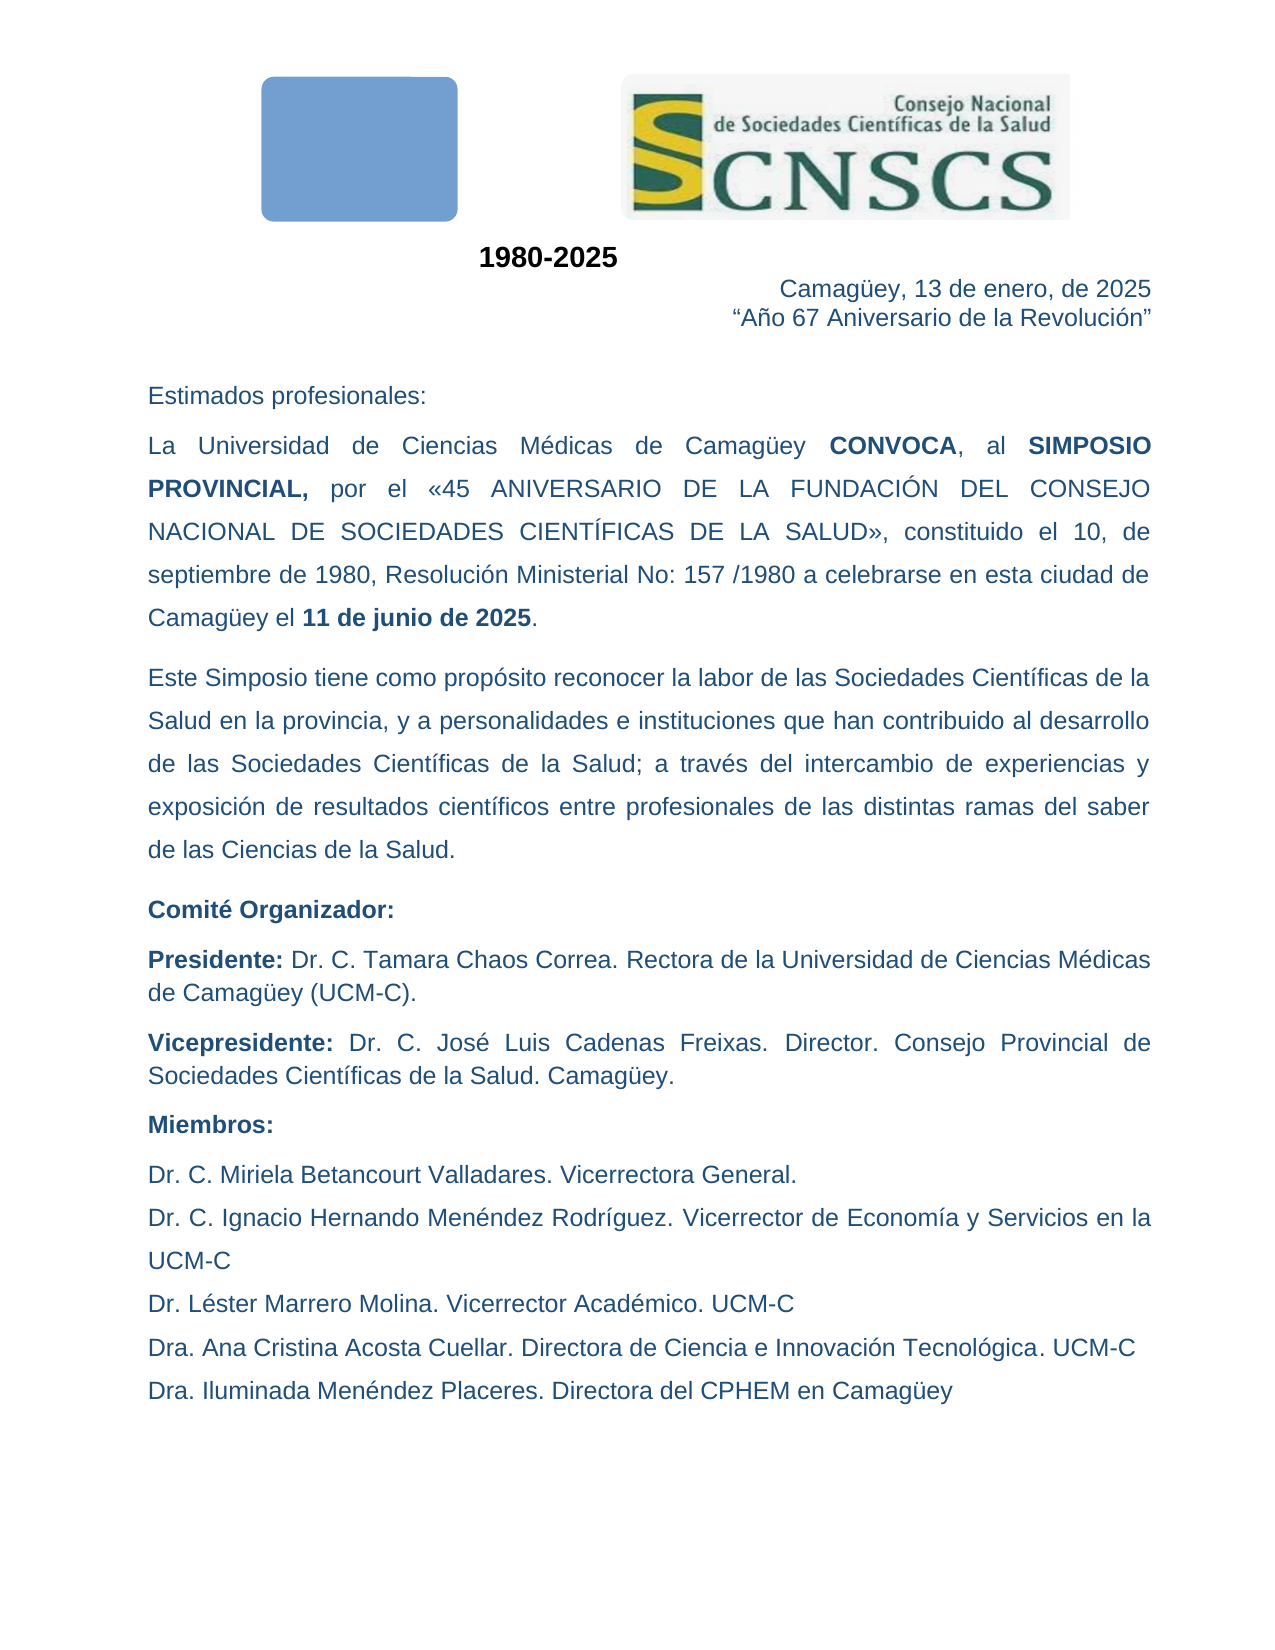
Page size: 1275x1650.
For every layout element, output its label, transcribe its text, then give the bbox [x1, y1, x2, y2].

picture [621, 73, 1079, 220]
text Dr. Léster Marrero Molina. Vicerrector Académico. UCM-C [148, 1289, 1152, 1318]
text Estimados profesionales: [148, 381, 1152, 410]
text Presidente: Dr. C. Tamara Chaos Correa. Rectora de la Universidad de Ciencias Médicas de Camagüey (UCM-C). [148, 945, 1152, 1007]
text “Año 67 Aniversario de la Revolución” [148, 302, 1152, 331]
text Camagüey, 13 de enero, de 2025 [148, 274, 1152, 302]
text Dra. Ana Cristina Acosta Cuellar. Directora de Ciencia e Innovación Tecnológica. UCM-C [148, 1332, 1152, 1361]
text Dra. Iluminada Menéndez Placeres. Directora del CPHEM en Camagüey [148, 1376, 1152, 1404]
text Dr. C. Miriela Betancourt Valladares. Vicerrectora General. [148, 1160, 1152, 1189]
text Miembros: [148, 1110, 1152, 1139]
text Dr. C. Ignacio Hernando Menéndez Rodríguez. Vicerrector de Economía y Servicios en la UCM-C [148, 1203, 1152, 1275]
text Vicepresidente: Dr. C. José Luis Cadenas Freixas. Director. Consejo Provincial de Sociedades Científicas de la Salud. Camagüey. [148, 1028, 1152, 1089]
text Este Simposio tiene como propósito reconocer la labor de las Sociedades Científicas de la Salud en la provincia, y a personalidades e instituciones que han contribuido al desarrollo de las Sociedades Científicas de la Salud; a través del intercambio de experiencias y exposición de resultados científicos entre profesionales de las distintas ramas del saber de las Ciencias de la Salud. [148, 663, 1152, 864]
text Comité Organizador: [148, 895, 1152, 924]
text La Universidad de Ciencias Médicas de Camagüey CONVOCA, al SIMPOSIO PROVINCIAL, por el «45 ANIVERSARIO DE LA FUNDACIÓN DEL CONSEJO NACIONAL DE SOCIEDADES CIENTÍFICAS DE LA SALUD», constituido el 10, de septiembre de 1980, Resolución Ministerial No: 157 /1980 a celebrarse en esta ciudad de Camagüey el 11 de junio de 2025. [148, 431, 1152, 632]
